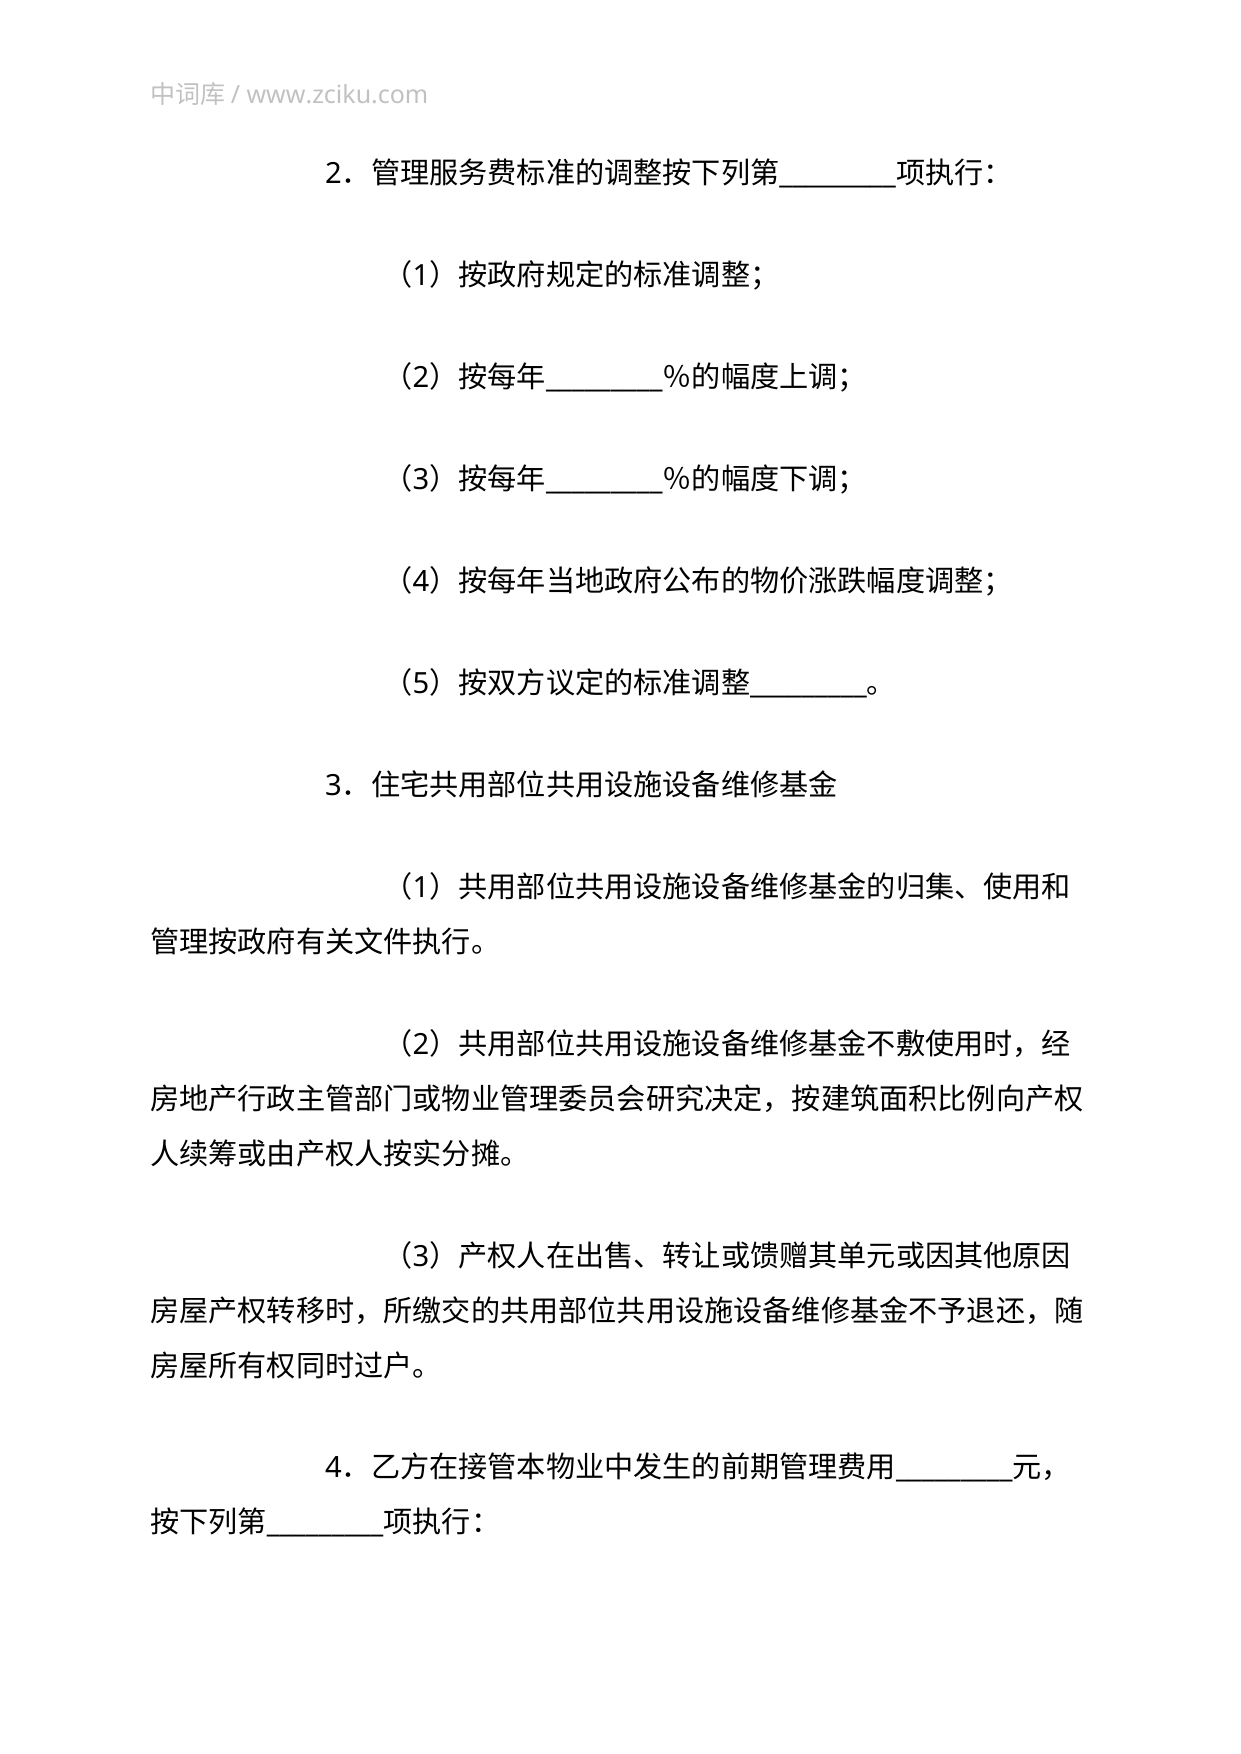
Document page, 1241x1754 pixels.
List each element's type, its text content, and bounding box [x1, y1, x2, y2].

text （1）按政府规定的标准调整； [150, 252, 1090, 294]
text 4．乙方在接管本物业中发生的前期管理费用_________元，按下列第_________项执行： [150, 1444, 1090, 1541]
text （1）共用部位共用设施设备维修基金的归集、使用和管理按政府有关文件执行。 [150, 864, 1090, 961]
text （4）按每年当地政府公布的物价涨跌幅度调整； [150, 558, 1090, 600]
text 3．住宅共用部位共用设施设备维修基金 [150, 762, 1090, 804]
text 2．管理服务费标准的调整按下列第_________项执行： [150, 150, 1090, 192]
text （2）共用部位共用设施设备维修基金不敷使用时，经房地产行政主管部门或物业管理委员会研究决定，按建筑面积比例向产权人续筹或由产权人按实分摊。 [150, 1021, 1090, 1173]
text （3）产权人在出售、转让或馈赠其单元或因其他原因房屋产权转移时，所缴交的共用部位共用设施设备维修基金不予退还，随房屋所有权同时过户。 [150, 1232, 1090, 1384]
text （5）按双方议定的标准调整_________。 [150, 660, 1090, 702]
text （2）按每年_________％的幅度上调； [150, 354, 1090, 396]
text （3）按每年_________％的幅度下调； [150, 456, 1090, 498]
